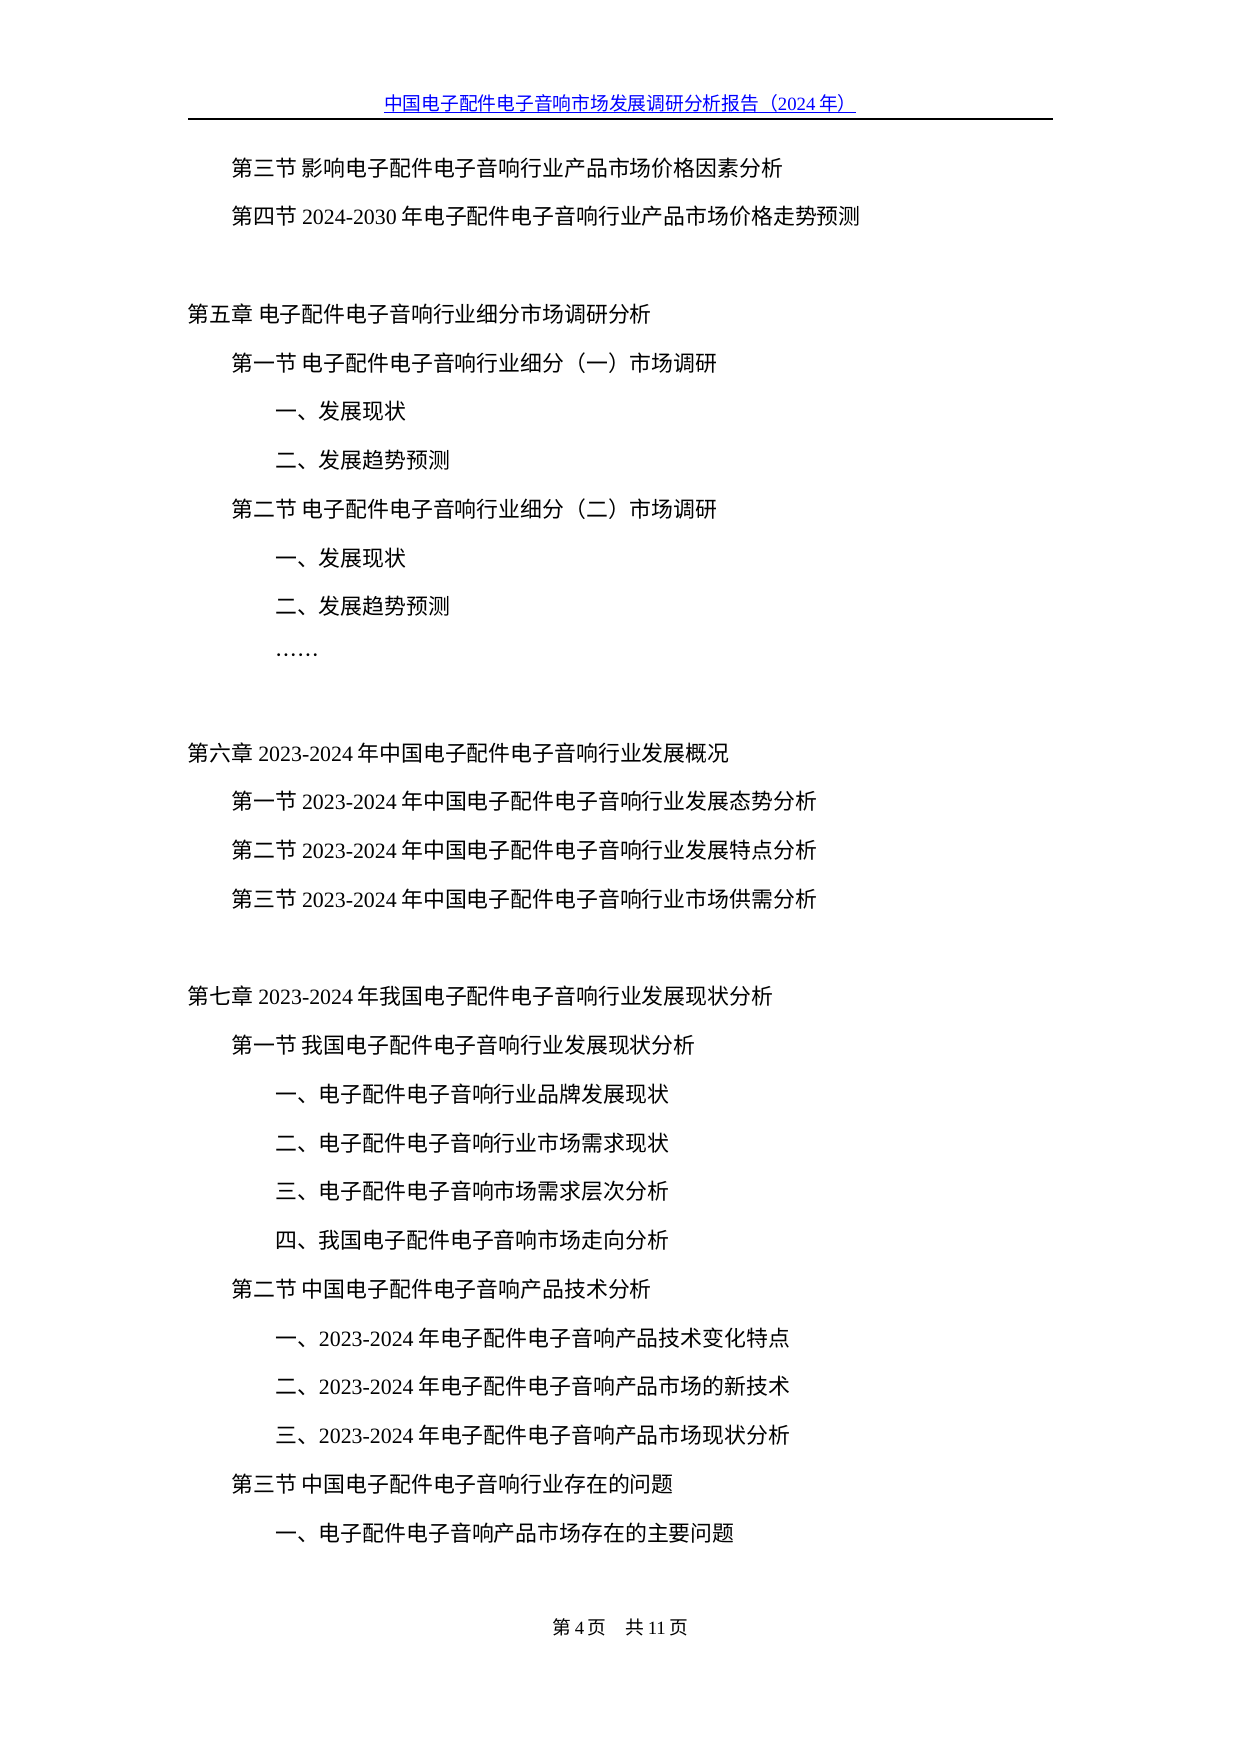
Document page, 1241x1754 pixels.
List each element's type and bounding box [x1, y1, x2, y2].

text [187, 150, 1053, 1548]
